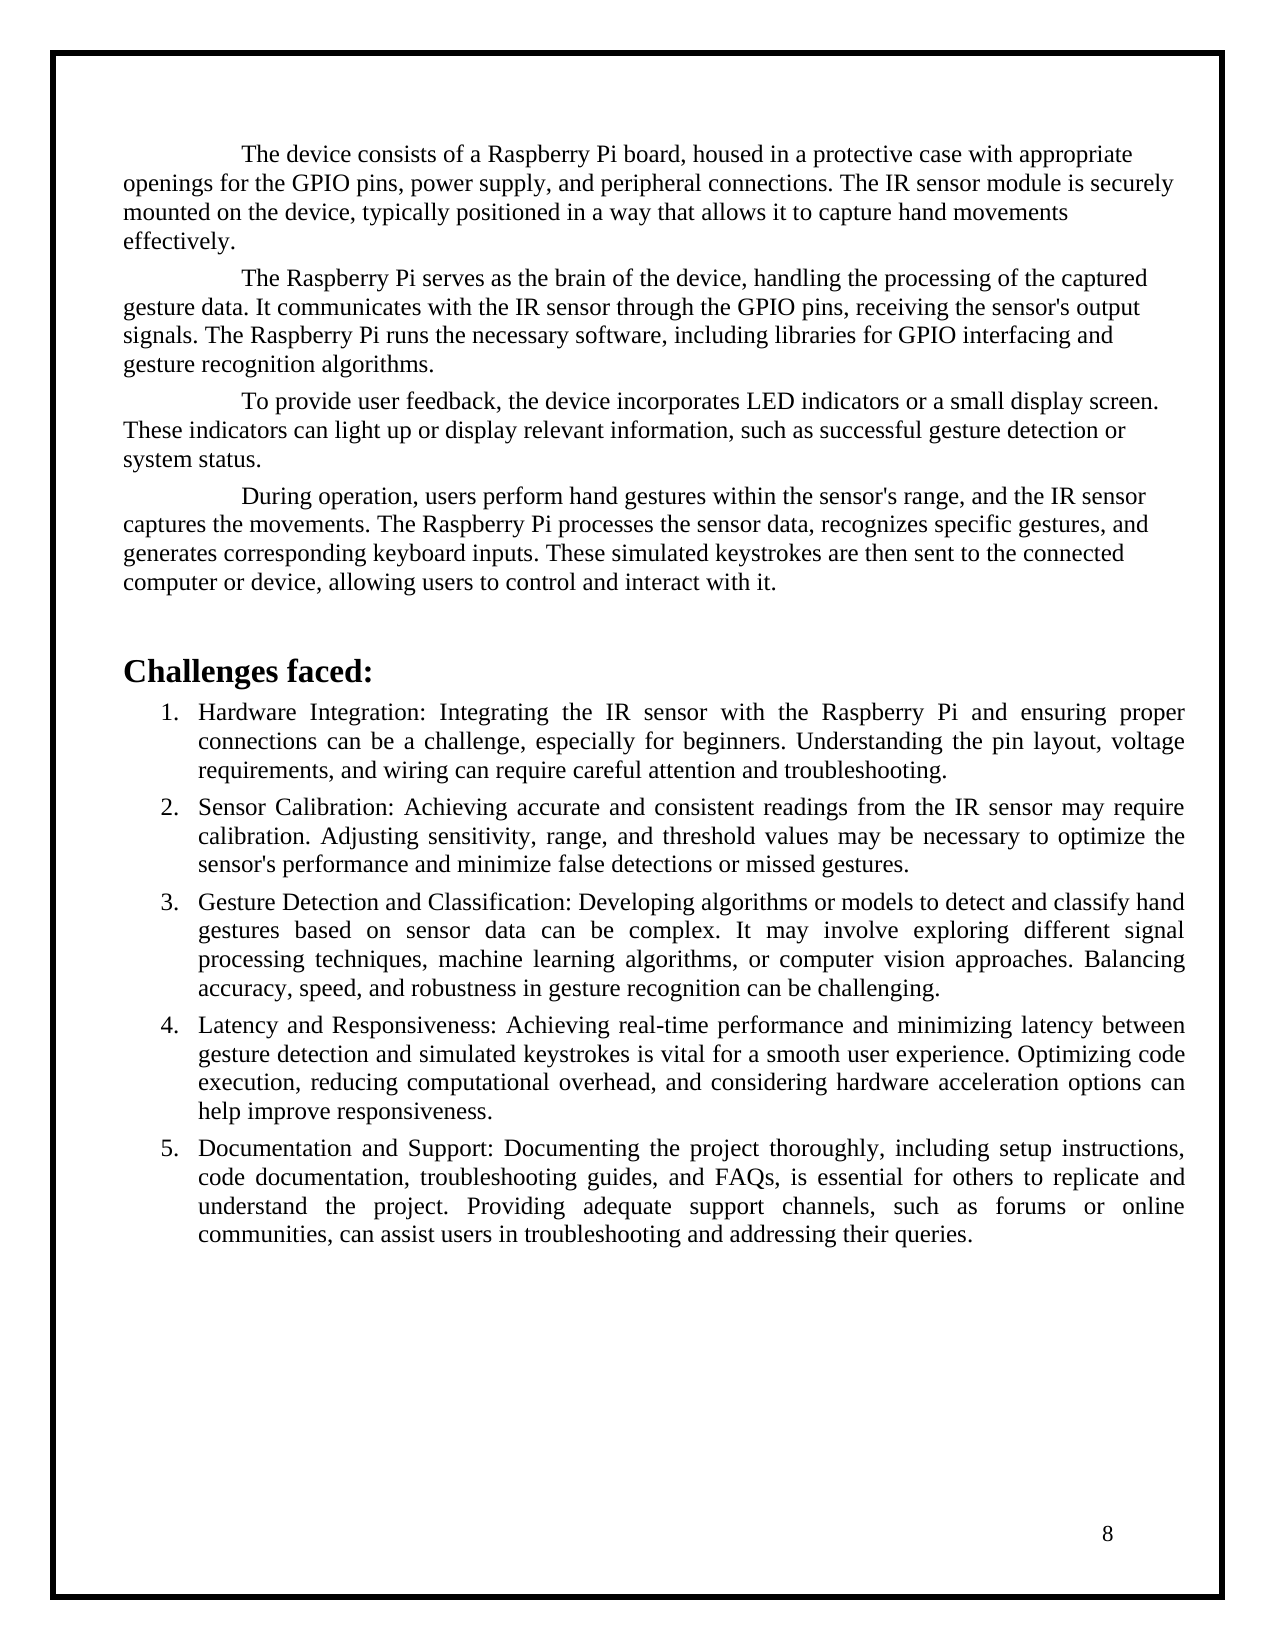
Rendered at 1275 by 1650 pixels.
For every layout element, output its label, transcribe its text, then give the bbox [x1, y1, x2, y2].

list Documentation and Support: Documenting the project thoroughly, including setup instructions, code documentation, troubleshooting guides, and FAQs, is essential for others to replicate and understand the project. Providing adequate support channels, such as forums or online communities, can assist users in troubleshooting and addressing their queries. [160, 1133, 1186, 1248]
list Hardware Integration: Integrating the IR sensor with the Raspberry Pi and ensuring proper connections can be a challenge, especially for beginners. Understanding the pin layout, voltage requirements, and wiring can require careful attention and troubleshooting. [160, 697, 1186, 784]
list Latency and Responsiveness: Achieving real-time performance and minimizing latency between gesture detection and simulated keystrokes is vital for a smooth user experience. Optimizing code execution, reducing computational overhead, and considering hardware acceleration options can help improve responsiveness. [160, 1010, 1186, 1125]
list Sensor Calibration: Achieving accurate and consistent readings from the IR sensor may require calibration. Adjusting sensitivity, range, and threshold values may be necessary to optimize the sensor's performance and minimize false detections or missed gestures. [160, 792, 1186, 878]
list Gesture Detection and Classification: Developing algorithms or models to detect and classify hand gestures based on sensor data can be complex. It may involve exploring different signal processing techniques, machine learning algorithms, or computer vision approaches. Balancing accuracy, speed, and robustness in gesture recognition can be challenging. [160, 887, 1186, 1002]
text The device consists of a Raspberry Pi board, housed in a protective case with appropriate openings for the GPIO pins, power supply, and peripheral connections. The IR sensor module is securely mounted on the device, typically positioned in a way that allows it to capture hand movements effectively. [123, 139, 1186, 254]
text During operation, users perform hand gestures within the sensor's range, and the IR sensor captures the movements. The Raspberry Pi processes the sensor data, recognizes specific gestures, and generates corresponding keyboard inputs. These simulated keystrokes are then sent to the connected computer or device, allowing users to control and interact with it. [123, 481, 1186, 596]
text To provide user feedback, the device incorporates LED indicators or a small display screen. These indicators can light up or display relevant information, such as successful gesture detection or system status. [123, 386, 1186, 472]
text The Raspberry Pi serves as the brain of the device, handling the processing of the captured gesture data. It communicates with the IR sensor through the GPIO pins, receiving the sensor's output signals. The Raspberry Pi runs the necessary software, including libraries for GPIO interfacing and gesture recognition algorithms. [123, 263, 1186, 378]
text Challenges faced: [123, 651, 1186, 689]
